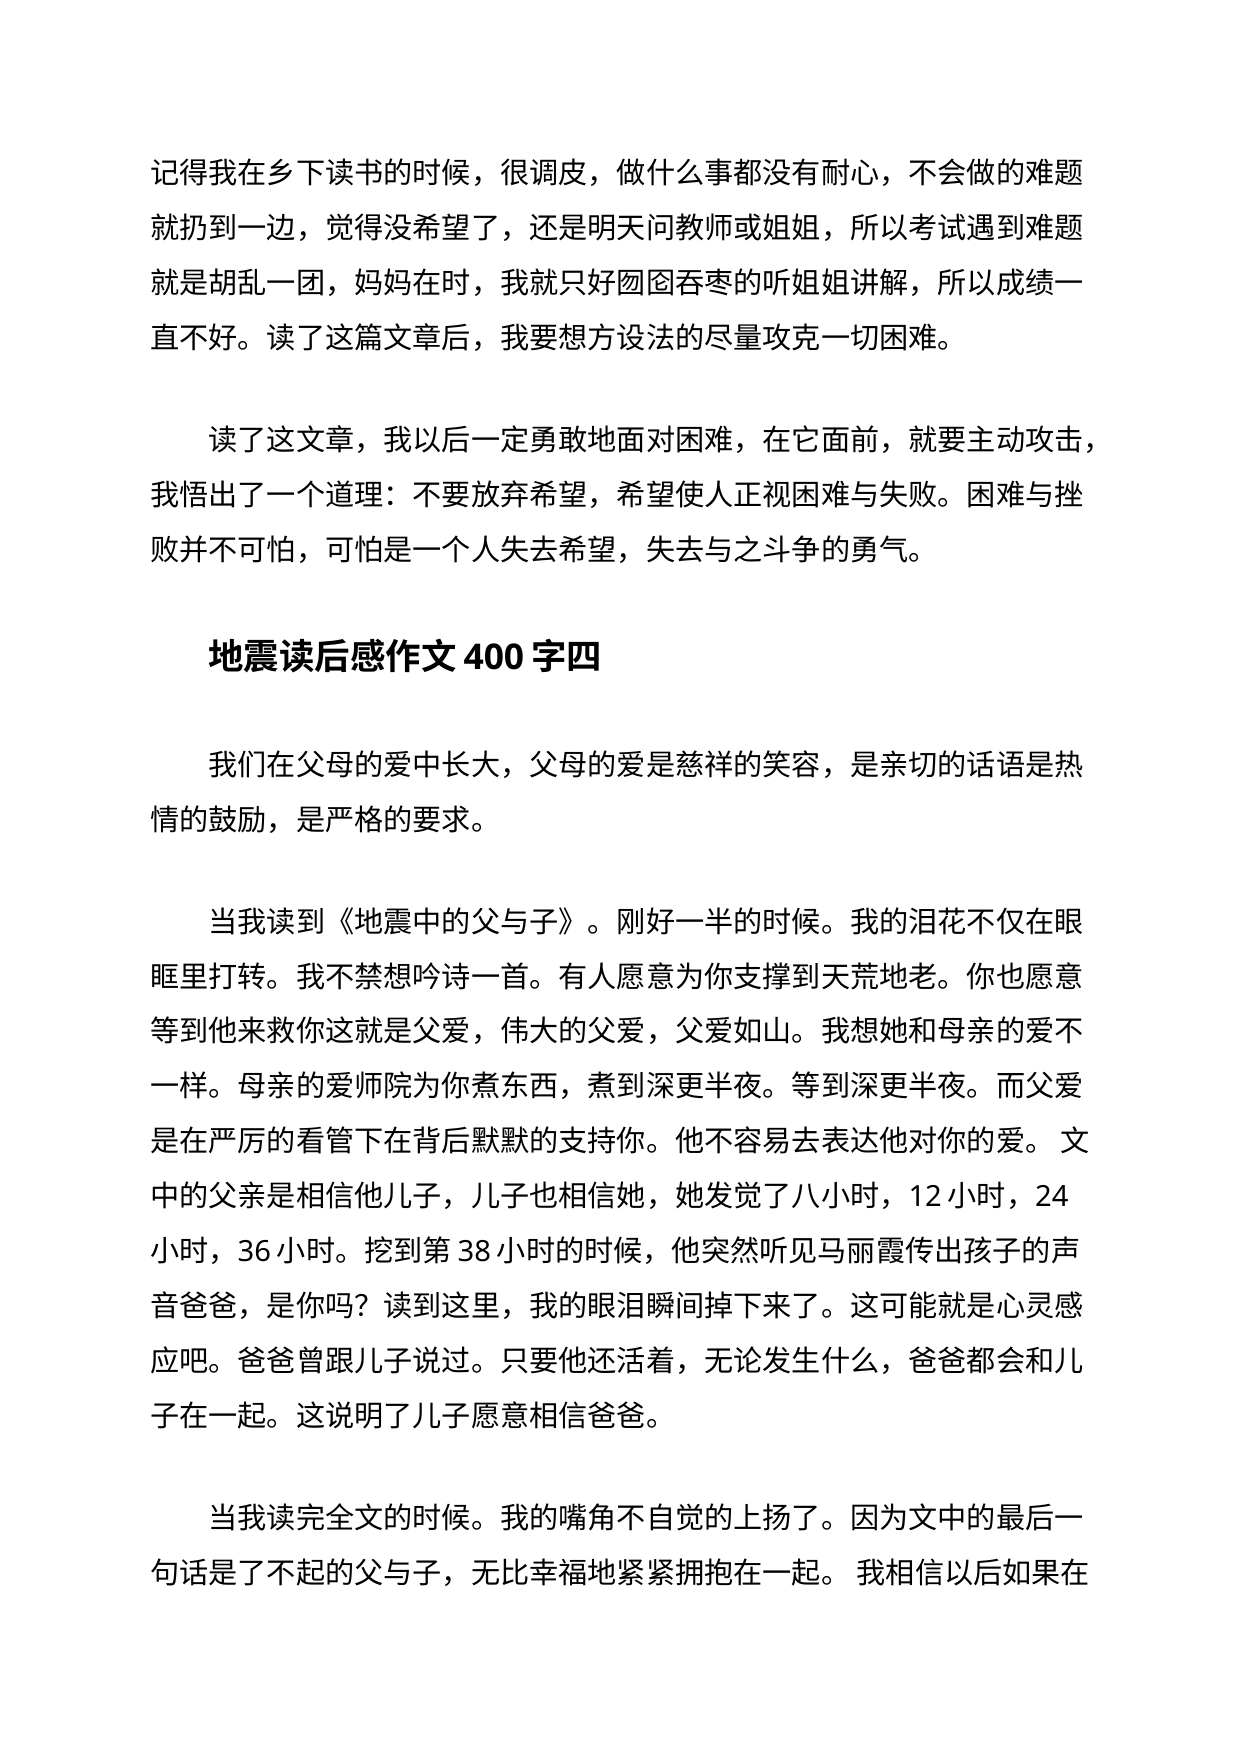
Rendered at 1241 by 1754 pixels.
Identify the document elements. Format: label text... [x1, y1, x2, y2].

text 读了这文章，我以后一定勇敢地面对困难，在它面前，就要主动攻击，我悟出了一个道理：不要放弃希望，希望使人正视困难与失败。困难与挫败并不可怕，可怕是一个人失去希望，失去与之斗争的勇气。 [150, 416, 1090, 568]
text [150, 150, 1090, 357]
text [150, 1494, 1090, 1591]
text 地震读后感作文400字四 [150, 628, 1090, 679]
text 我们在父母的爱中长大，父母的爱是慈祥的笑容，是亲切的话语是热情的鼓励，是严格的要求。 [150, 742, 1090, 839]
text 当我读到《地震中的父与子》。刚好一半的时候。我的泪花不仅在眼眶里打转。我不禁想吟诗一首。有人愿意为你支撑到天荒地老。你也愿意等到他来救你这就是父爱，伟大的父爱，父爱如山。我想她和母亲的爱不一样。母亲的爱师院为你煮东西，煮到深更半夜。等到深更半夜。而父爱是在严厉的看管下在背后默默的支持你。他不容易去表达他对你的爱。 文中的父亲是相信他儿子，儿子也相信她，她发觉了八小时，12小时，24小时，36小时。挖到第38小时的时候，他突然听见马丽霞传出孩子的声音爸爸，是你吗？读到这里，我的眼泪瞬间掉下来了。这可能就是心灵感应吧。爸爸曾跟儿子说过。只要他还活着，无论发生什么，爸爸都会和儿子在一起。这说明了儿子愿意相信爸爸。 [150, 898, 1090, 1435]
